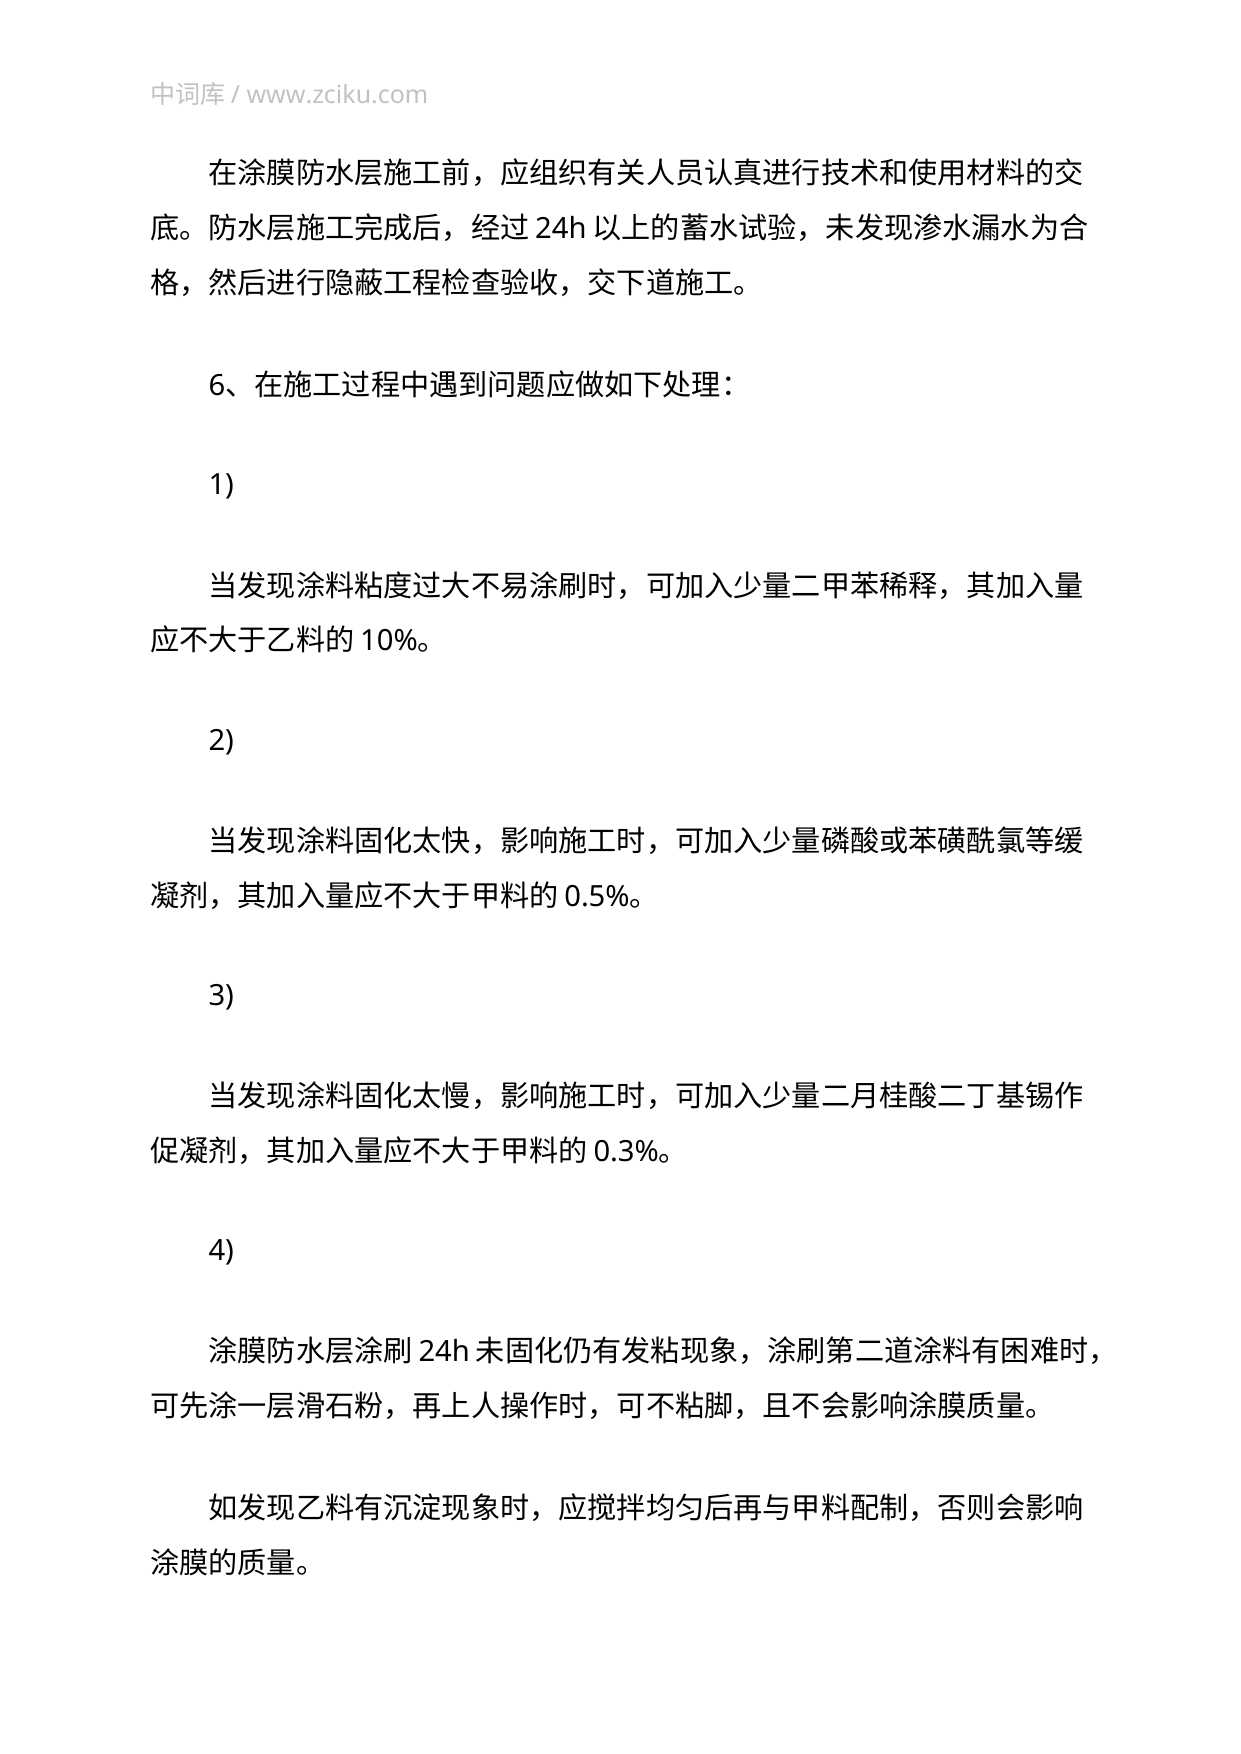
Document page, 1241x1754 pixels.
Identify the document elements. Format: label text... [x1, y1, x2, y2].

text 3) [150, 974, 1090, 1014]
text 当发现涂料粘度过大不易涂刷时，可加入少量二甲苯稀释，其加入量应不大于乙料的10%。 [150, 562, 1090, 659]
text 6、在施工过程中遇到问题应做如下处理： [150, 362, 1090, 404]
text 如发现乙料有沉淀现象时，应搅拌均匀后再与甲料配制，否则会影响涂膜的质量。 [150, 1485, 1090, 1582]
text 2) [150, 719, 1090, 759]
text 在涂膜防水层施工前，应组织有关人员认真进行技术和使用材料的交底。防水层施工完成后，经过24h以上的蓄水试验，未发现渗水漏水为合格，然后进行隐蔽工程检查验收，交下道施工。 [150, 150, 1090, 302]
text 涂膜防水层涂刷24h未固化仍有发粘现象，涂刷第二道涂料有困难时，可先涂一层滑石粉，再上人操作时，可不粘脚，且不会影响涂膜质量。 [150, 1328, 1090, 1425]
text 当发现涂料固化太快，影响施工时，可加入少量磷酸或苯磺酰氯等缓凝剂，其加入量应不大于甲料的0.5%。 [150, 817, 1090, 915]
text 1) [150, 464, 1090, 503]
text 当发现涂料固化太慢，影响施工时，可加入少量二月桂酸二丁基锡作促凝剂，其加入量应不大于甲料的0.3%。 [150, 1073, 1090, 1170]
text 4) [150, 1229, 1090, 1269]
